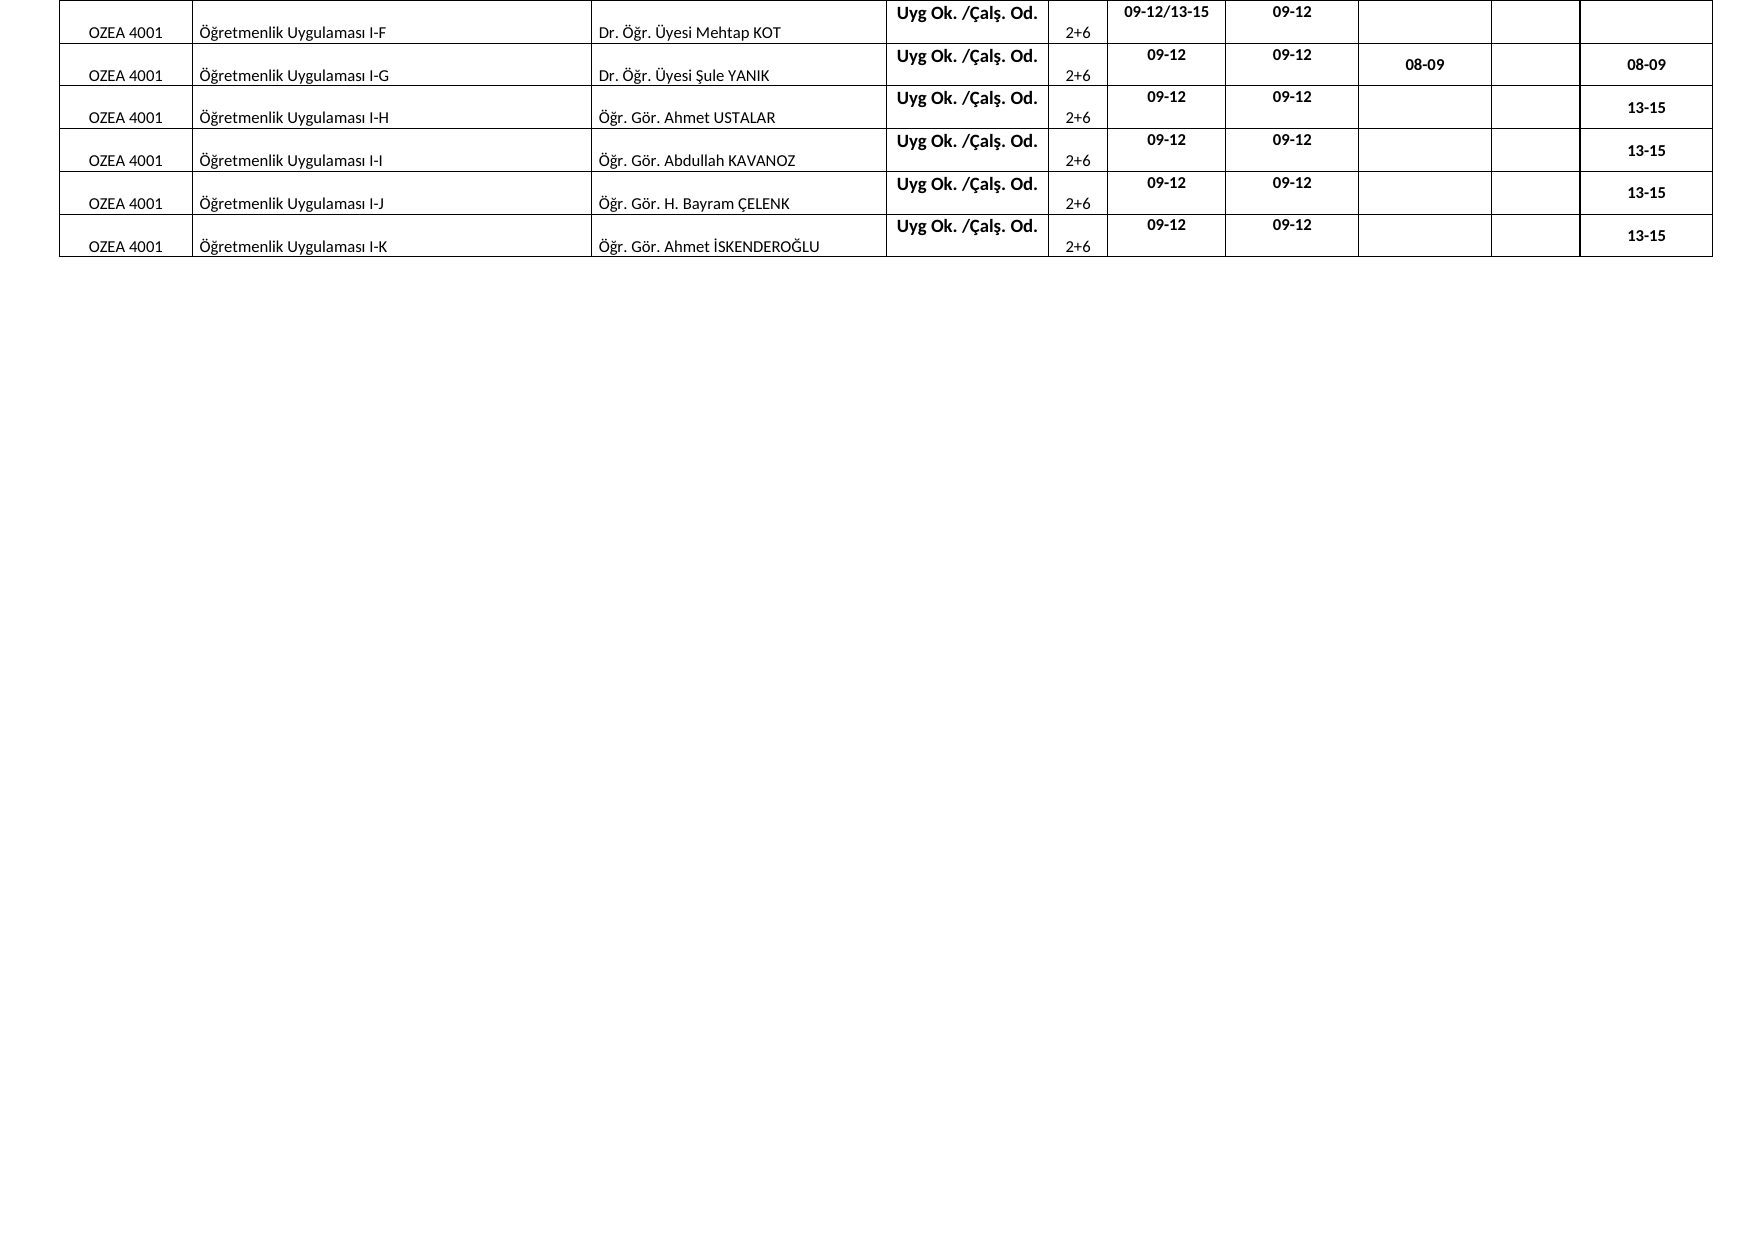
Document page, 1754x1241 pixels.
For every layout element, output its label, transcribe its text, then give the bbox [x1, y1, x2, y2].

table_cell Uyg Ok. /Çalş. Od. [887, 44, 1048, 85]
table_cell 2+6 [1049, 1, 1107, 43]
table_cell OZEA 4001 [60, 1, 192, 43]
table_cell [1359, 1, 1491, 43]
table_cell OZEA 4001 [60, 44, 192, 85]
table_cell 2+6 [1049, 172, 1107, 213]
table_cell 2+6 [1049, 215, 1107, 256]
table_cell 09-12 [1226, 215, 1358, 256]
table_cell [1581, 1, 1712, 43]
table_cell 13-15 [1581, 86, 1712, 128]
table_cell 09-12 [1226, 44, 1358, 85]
table_cell 09-12 [1226, 172, 1358, 213]
table_cell 09-12 [1108, 172, 1225, 213]
table_cell Öğr. Gör. Ahmet İSKENDEROĞLU [592, 215, 886, 256]
table_cell 09-12 [1226, 86, 1358, 128]
table_cell 09-12 [1108, 44, 1225, 85]
table_cell Öğr. Gör. Ahmet USTALAR [592, 86, 886, 128]
table_cell 13-15 [1581, 129, 1712, 171]
table_cell 08-09 [1359, 44, 1491, 85]
table_cell OZEA 4001 [60, 129, 192, 171]
table_cell 08-09 [1581, 44, 1712, 85]
table_cell [1492, 215, 1579, 256]
table_cell [1492, 129, 1579, 171]
table_cell Öğr. Gör. H. Bayram ÇELENK [592, 172, 886, 213]
table_cell [1359, 86, 1491, 128]
table_cell [1492, 86, 1579, 128]
table_cell 09-12 [1108, 86, 1225, 128]
table_cell Uyg Ok. /Çalş. Od. [887, 172, 1048, 213]
table_cell Öğretmenlik Uygulaması I-K [193, 215, 591, 256]
table_cell 09-12/13-15 [1108, 1, 1225, 43]
table_cell [1492, 1, 1579, 43]
table_cell Uyg Ok. /Çalş. Od. [887, 1, 1048, 43]
table_cell 2+6 [1049, 129, 1107, 171]
table_cell Öğretmenlik Uygulaması I-I [193, 129, 591, 171]
table_cell [1492, 44, 1579, 85]
table_cell Öğretmenlik Uygulaması I-G [193, 44, 591, 85]
table_cell [1359, 172, 1491, 213]
table_cell OZEA 4001 [60, 86, 192, 128]
table_cell 09-12 [1226, 1, 1358, 43]
table_cell 2+6 [1049, 44, 1107, 85]
table_cell 13-15 [1581, 172, 1712, 213]
table_cell Uyg Ok. /Çalş. Od. [887, 86, 1048, 128]
table_cell Öğr. Gör. Abdullah KAVANOZ [592, 129, 886, 171]
table_cell Öğretmenlik Uygulaması I-H [193, 86, 591, 128]
table_cell Öğretmenlik Uygulaması I-F [193, 1, 591, 43]
table_cell [1359, 215, 1491, 256]
table_cell 13-15 [1581, 215, 1712, 256]
table_cell OZEA 4001 [60, 172, 192, 213]
table_cell Dr. Öğr. Üyesi Şule YANIK [592, 44, 886, 85]
table_cell 09-12 [1108, 215, 1225, 256]
table_cell Uyg Ok. /Çalş. Od. [887, 215, 1048, 256]
table_cell 09-12 [1108, 129, 1225, 171]
table_cell Öğretmenlik Uygulaması I-J [193, 172, 591, 213]
table_cell Dr. Öğr. Üyesi Mehtap KOT [592, 1, 886, 43]
table_cell 09-12 [1226, 129, 1358, 171]
table_cell 2+6 [1049, 86, 1107, 128]
table_cell Uyg Ok. /Çalş. Od. [887, 129, 1048, 171]
table_cell [1359, 129, 1491, 171]
table_cell [1492, 172, 1579, 213]
table_cell OZEA 4001 [60, 215, 192, 256]
